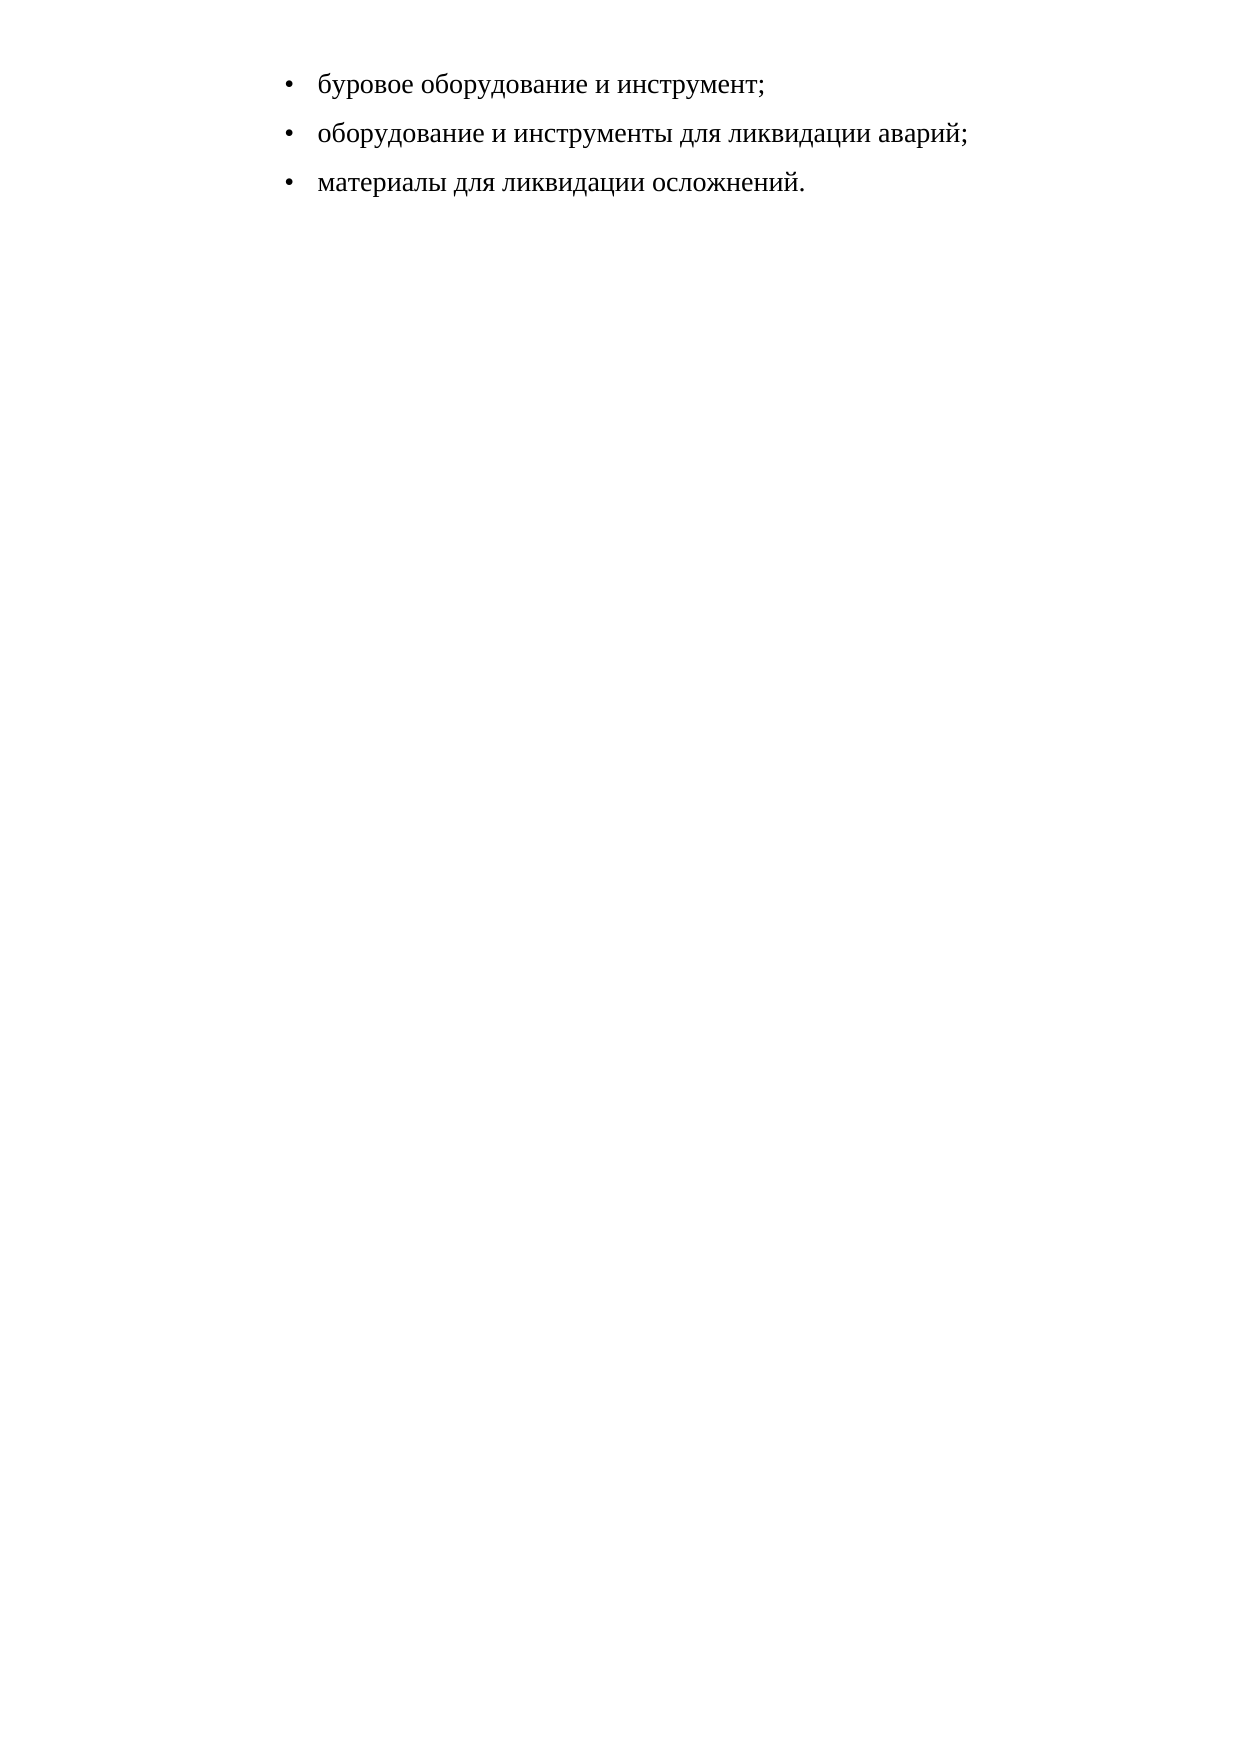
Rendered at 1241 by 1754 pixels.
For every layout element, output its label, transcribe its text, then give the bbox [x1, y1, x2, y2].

list буровое оборудование и инструмент; [284, 68, 1183, 100]
list материалы для ликвидации осложнений. [284, 165, 1183, 197]
list оборудование и инструменты для ликвидации аварий; [284, 116, 1183, 148]
